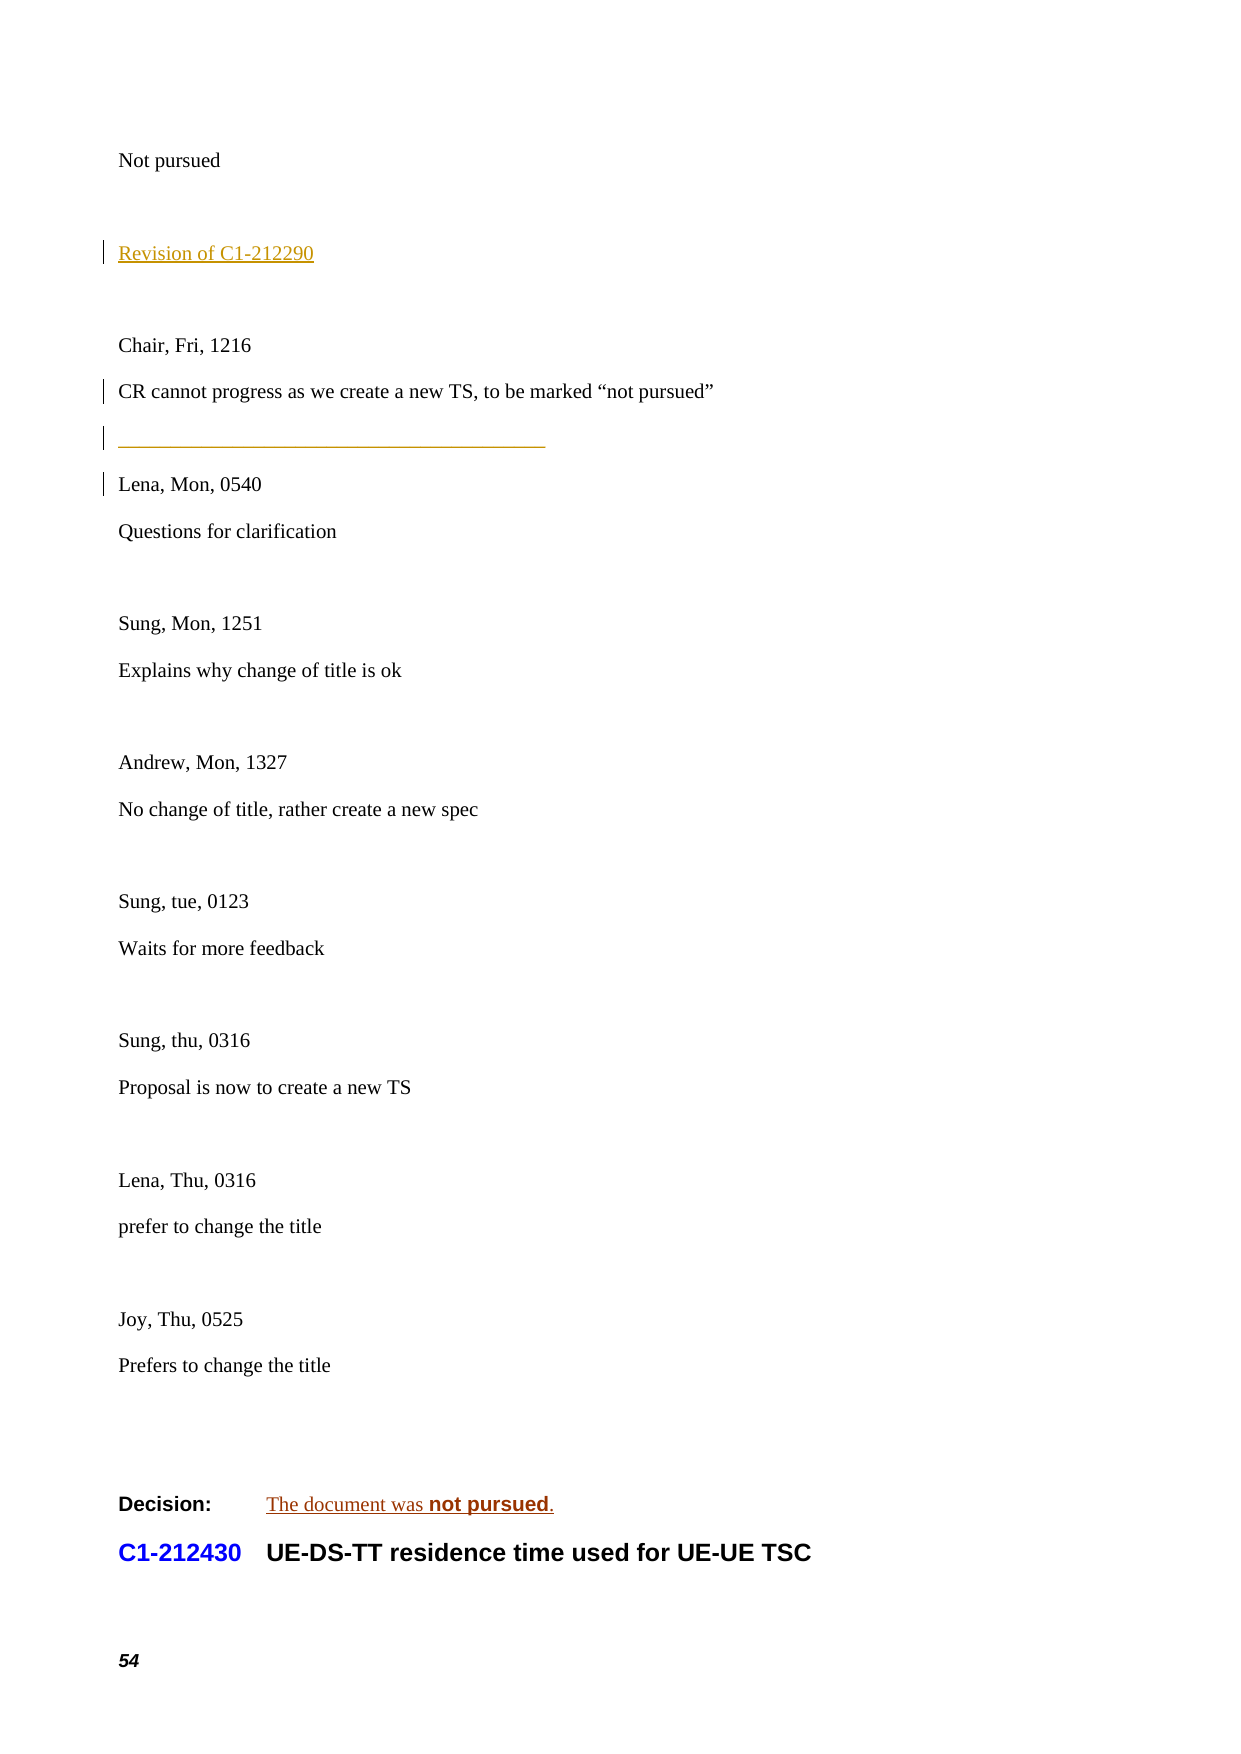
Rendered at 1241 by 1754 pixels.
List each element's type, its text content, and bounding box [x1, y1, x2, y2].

text Sung, Mon, 1251 [118, 611, 1122, 635]
text CR cannot progress as we create a new TS, to be marked “not pursued” [118, 379, 1122, 403]
text Questions for clarification [118, 518, 1122, 543]
text Lena, Thu, 0316 [118, 1167, 1122, 1192]
text Andrew, Mon, 1327 [118, 750, 1122, 774]
text C1-212430 UE-DS-TT residence time used for UE-UE TSC [118, 1538, 1122, 1567]
text prefer to change the title [118, 1214, 1122, 1238]
text Not pursued [118, 148, 1122, 172]
text Sung, tue, 0123 [118, 889, 1122, 913]
text Prefers to change the title [118, 1353, 1122, 1377]
text Chair, Fri, 1216 [118, 333, 1122, 357]
text Sung, thu, 0316 [118, 1028, 1122, 1052]
text No change of title, rather create a new spec [118, 797, 1122, 821]
text Explains why change of title is ok [118, 658, 1122, 682]
text Waits for more feedback [118, 936, 1122, 960]
text Joy, Thu, 0525 [118, 1307, 1122, 1331]
text Decision: The document was not pursued. [118, 1492, 1122, 1516]
text Lena, Mon, 0540 [118, 472, 1122, 496]
text Proposal is now to create a new TS [118, 1075, 1122, 1099]
